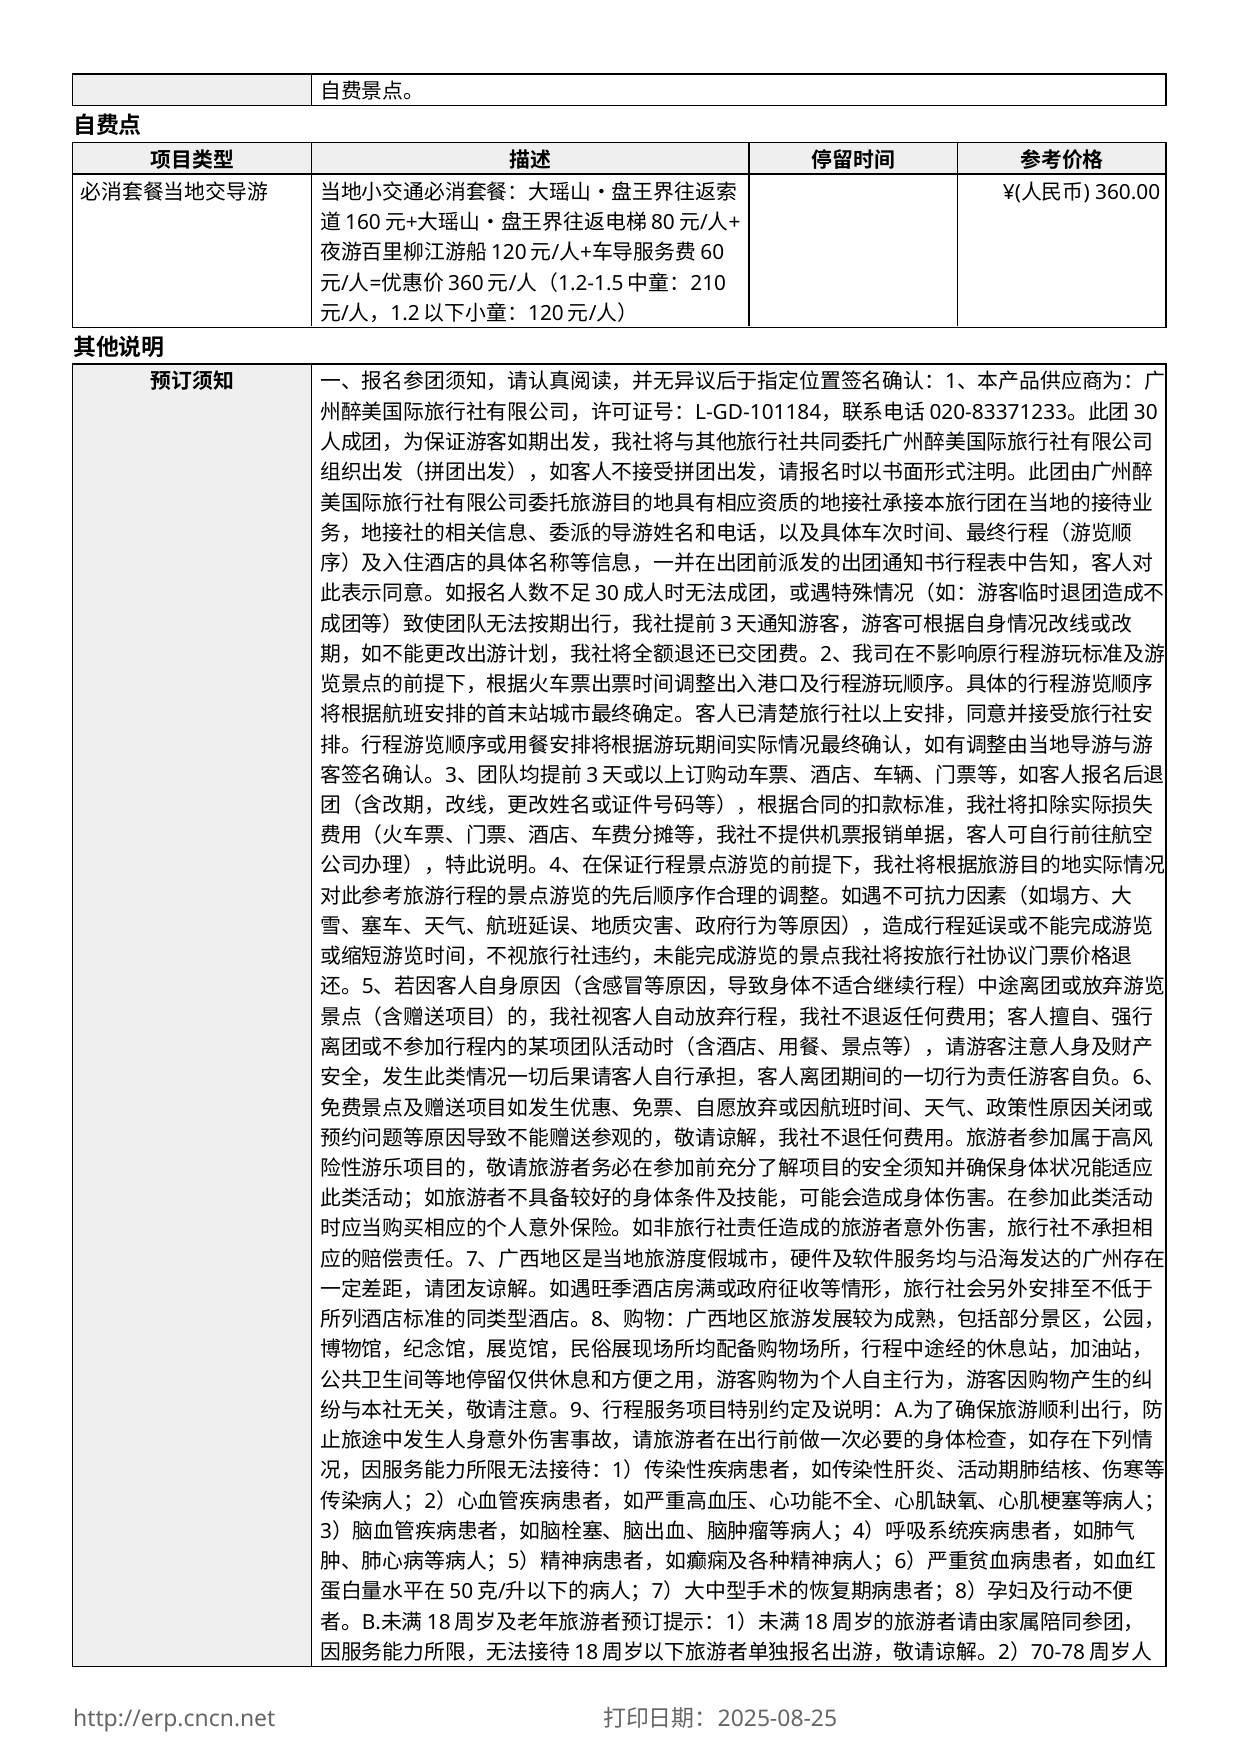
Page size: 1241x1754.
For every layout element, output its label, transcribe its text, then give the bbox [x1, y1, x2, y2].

table_header 参考价格 [958, 143, 1165, 173]
table_header 项目类型 [73, 143, 311, 173]
table_cell 当地小交通必消套餐：大瑶山•盘王界往返索道160元+大瑶山•盘王界往返电梯80元/人+夜游百里柳江游船120元/人+车导服务费60元/人=优惠价360元/人（1.2-1.5中童：210元/人，1.2以下小童：120元/人） [312, 175, 748, 326]
table_cell 费用不包含 [73, 75, 311, 105]
text 自费点 [73, 107, 1167, 141]
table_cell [312, 75, 1165, 105]
table_cell ¥(人民币) 360.00 [958, 175, 1165, 326]
text 其他说明 [73, 329, 1167, 362]
table_header 停留时间 [750, 143, 957, 173]
table_cell 必消套餐当地交导游 [73, 175, 311, 326]
table_header 描述 [312, 143, 748, 173]
table_cell [750, 175, 957, 326]
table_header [312, 365, 1165, 1666]
table_header 预订须知 [73, 365, 311, 1666]
